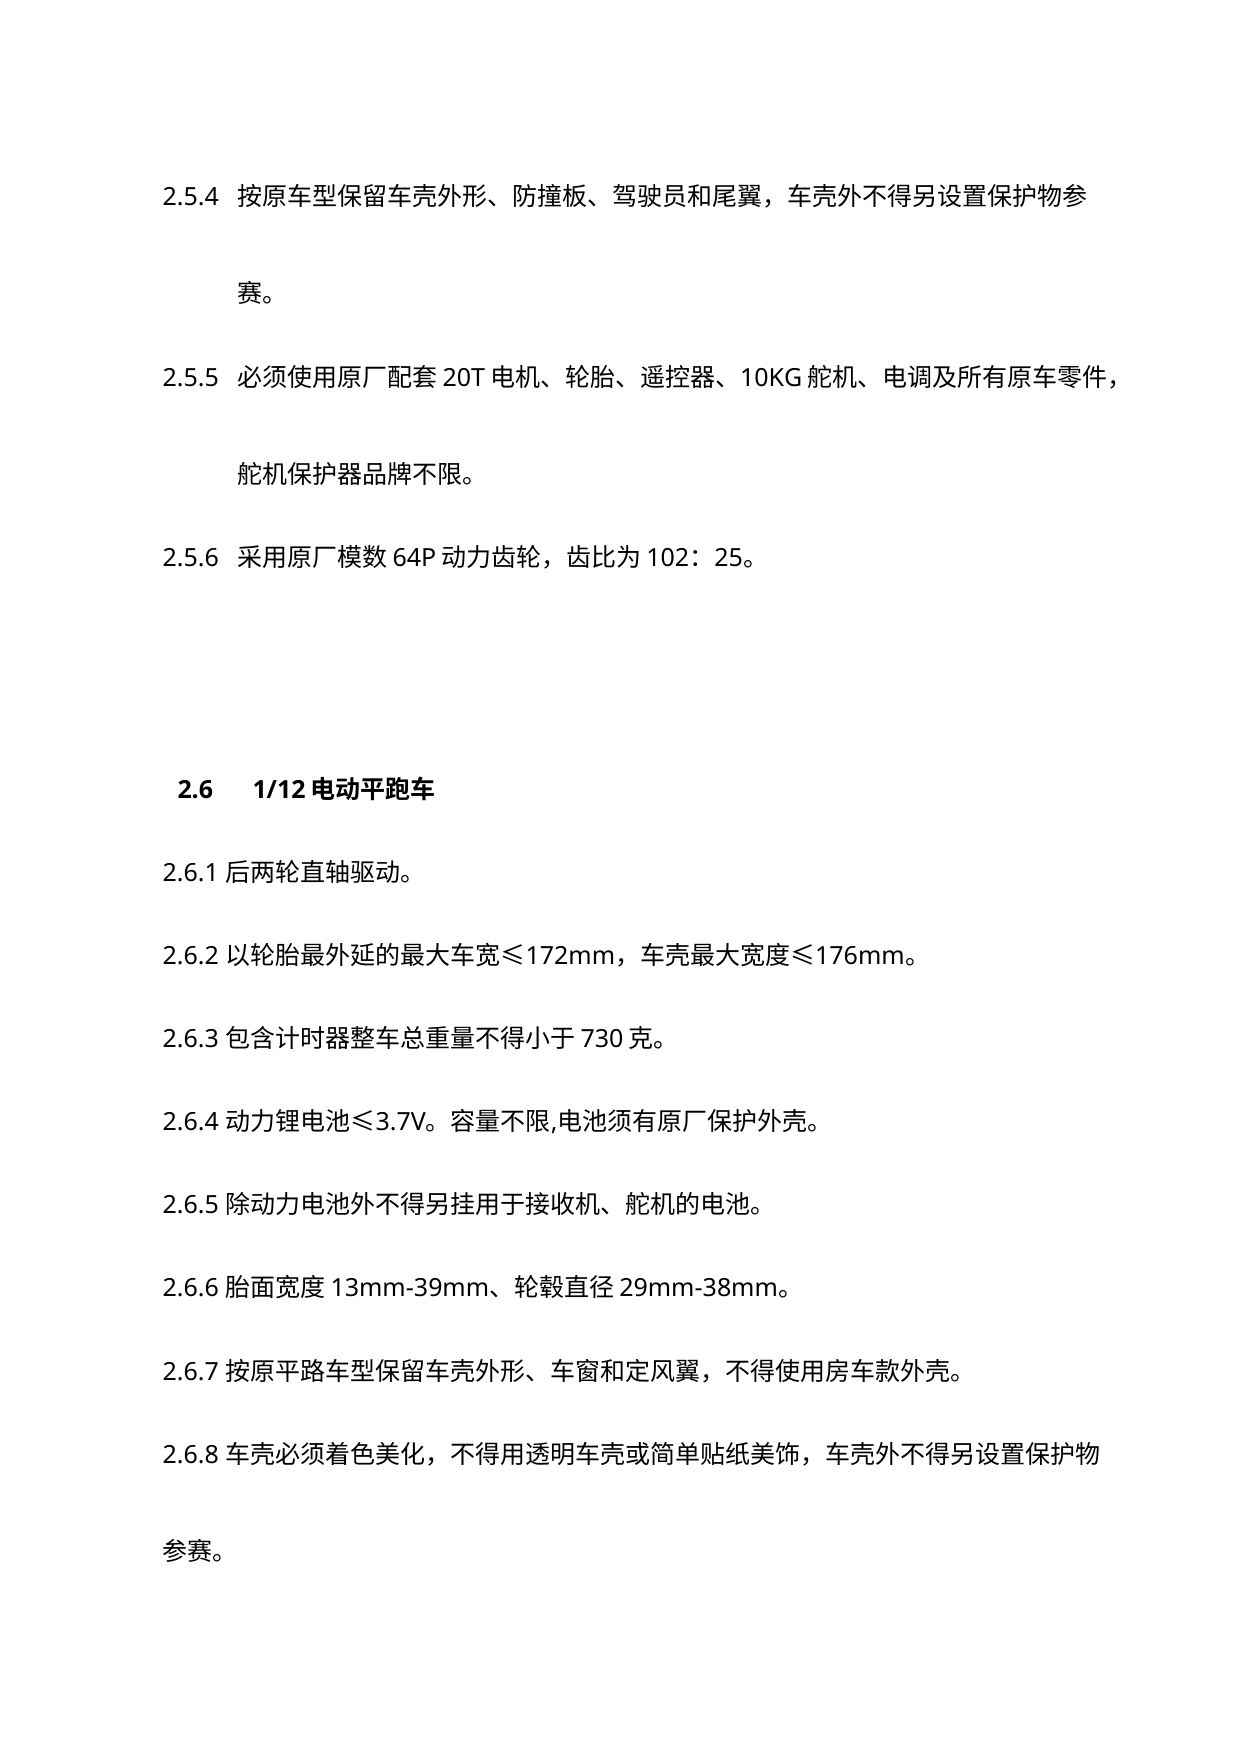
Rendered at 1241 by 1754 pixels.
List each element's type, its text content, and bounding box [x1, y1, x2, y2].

list 必须使用原厂配套20T电机、轮胎、遥控器、10KG舵机、电调及所有原车零件，舵机保护器品牌不限。 [162, 343, 1107, 505]
text 2.6.2 以轮胎最外延的最大车宽≤172mm，车壳最大宽度≤176mm。 [162, 921, 1107, 986]
text 2.6.5 除动力电池外不得另挂用于接收机、舵机的电池。 [162, 1170, 1107, 1235]
list 采用原厂模数64P动力齿轮，齿比为102：25。 [162, 523, 1107, 588]
text 2.6.7 按原平路车型保留车壳外形、车窗和定风翼，不得使用房车款外壳。 [162, 1337, 1107, 1402]
text 2.6.1 后两轮直轴驱动。 [162, 838, 1107, 903]
list 按原车型保留车壳外形、防撞板、驾驶员和尾翼，车壳外不得另设置保护物参赛。 [162, 162, 1107, 324]
text 2.6.3 包含计时器整车总重量不得小于730克。 [162, 1004, 1107, 1069]
text 2.6.6 胎面宽度13mm-39mm、轮毂直径29mm-38mm。 [162, 1253, 1107, 1318]
text 2.6.4 动力锂电池≤3.7V。容量不限,电池须有原厂保护外壳。 [162, 1087, 1107, 1152]
text 2.6.8 车壳必须着色美化，不得用透明车壳或简单贴纸美饰，车壳外不得另设置保护物参赛。 [162, 1420, 1107, 1582]
list 1/12电动平跑车 [177, 755, 1107, 820]
